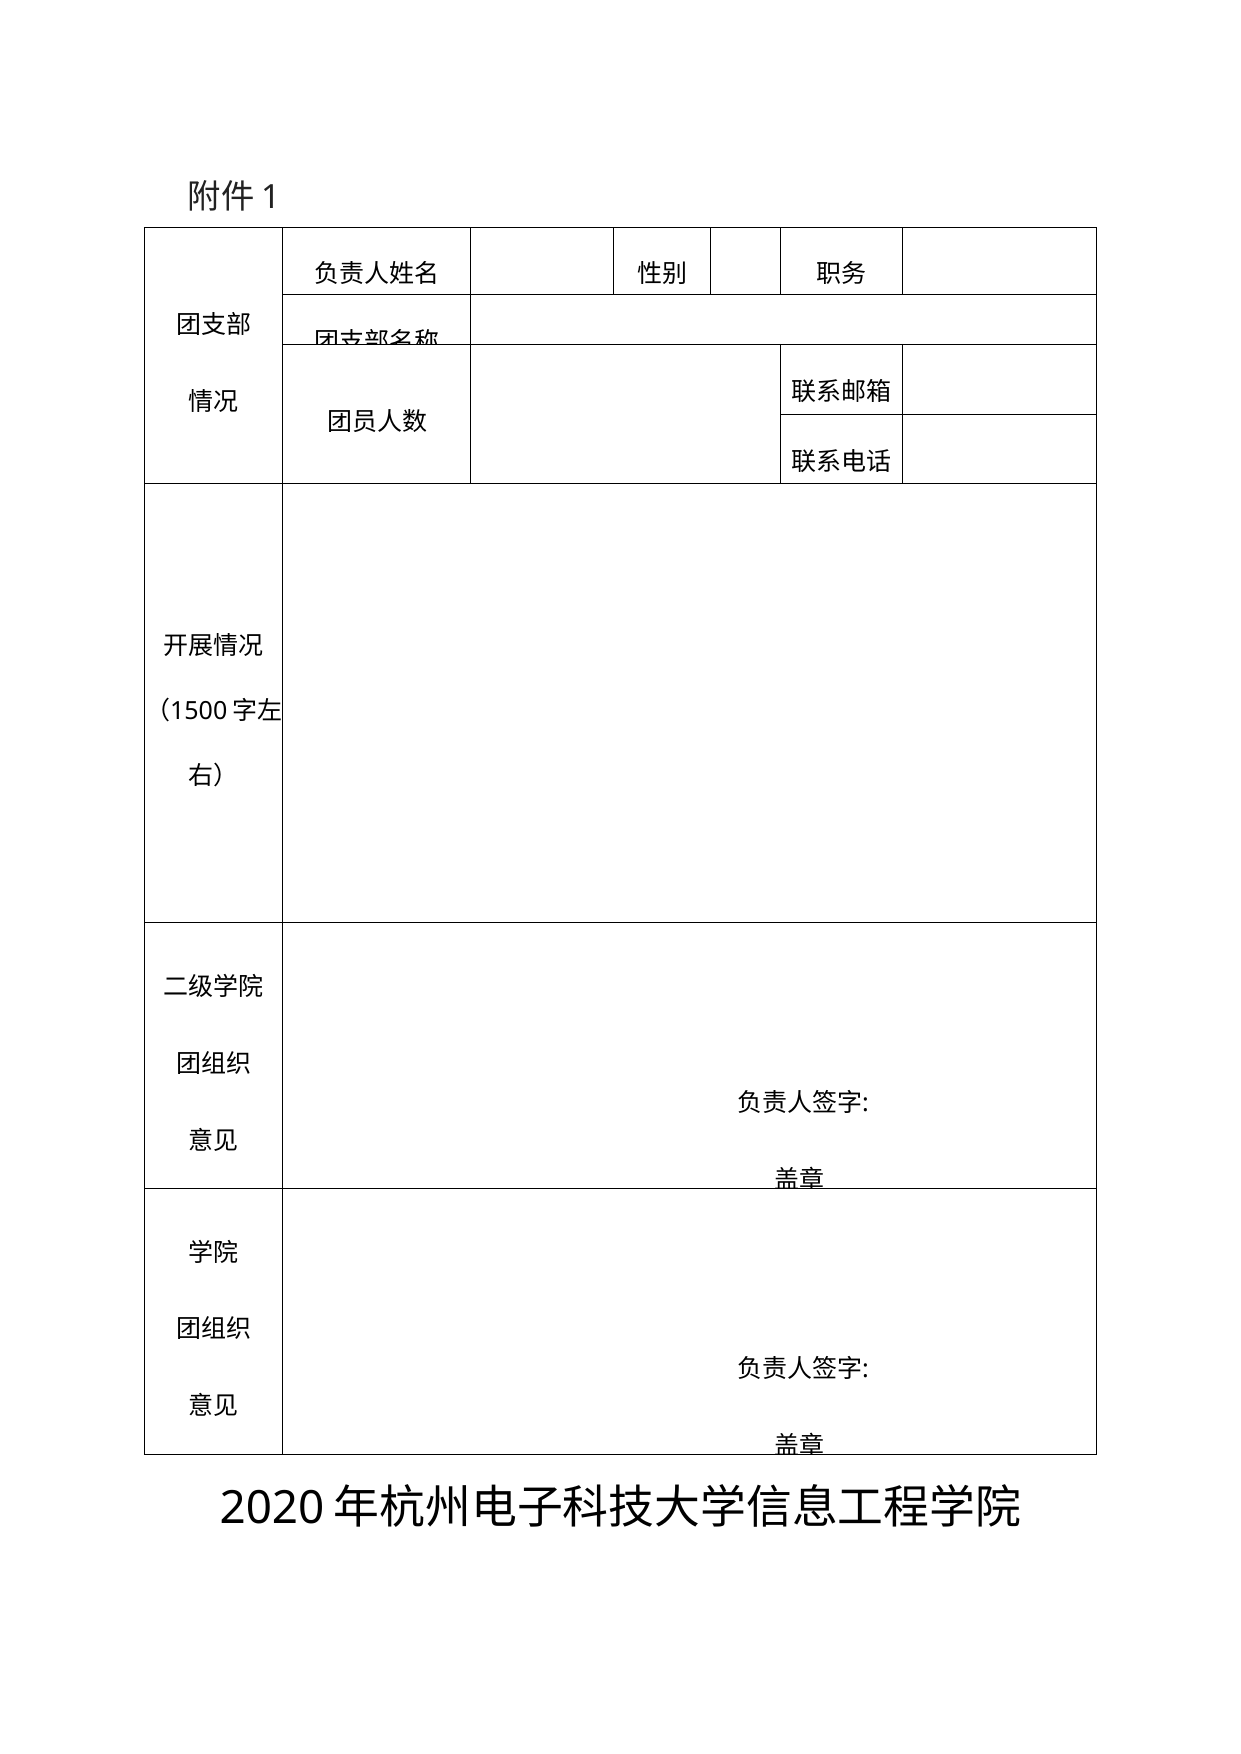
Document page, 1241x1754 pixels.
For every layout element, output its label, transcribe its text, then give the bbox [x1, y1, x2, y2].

table_cell 团支部名称 [283, 295, 470, 344]
text 2020年杭州电子科技大学信息工程学院 [187, 1455, 1053, 1552]
table_cell 负责人签字: 盖章 年 月 日 [283, 1189, 1096, 1453]
table_cell 学院 团组织 意见 [145, 1189, 282, 1453]
table_header 性别 [614, 228, 710, 294]
table_header 团支部 情况 [145, 228, 282, 483]
table_cell [903, 415, 1096, 483]
table_cell 联系邮箱 [781, 345, 902, 414]
table_header [711, 228, 780, 294]
text 附件1 [187, 162, 1053, 227]
table_cell 联系电话 [781, 415, 902, 483]
table_cell [471, 295, 1096, 344]
table_header [471, 228, 613, 294]
table_cell 团员人数 [283, 345, 470, 483]
table_header 负责人姓名 [283, 228, 470, 294]
table_header [903, 228, 1096, 294]
table_cell 二级学院 团组织 意见 [145, 923, 282, 1188]
table_header 职务 [781, 228, 902, 294]
table_cell 开展情况（1500字左右） [145, 484, 282, 922]
table_cell [283, 484, 1096, 922]
table_cell [903, 345, 1096, 414]
table_cell 负责人签字: 盖章 年 月 日 [283, 923, 1096, 1188]
table_cell [471, 345, 780, 483]
